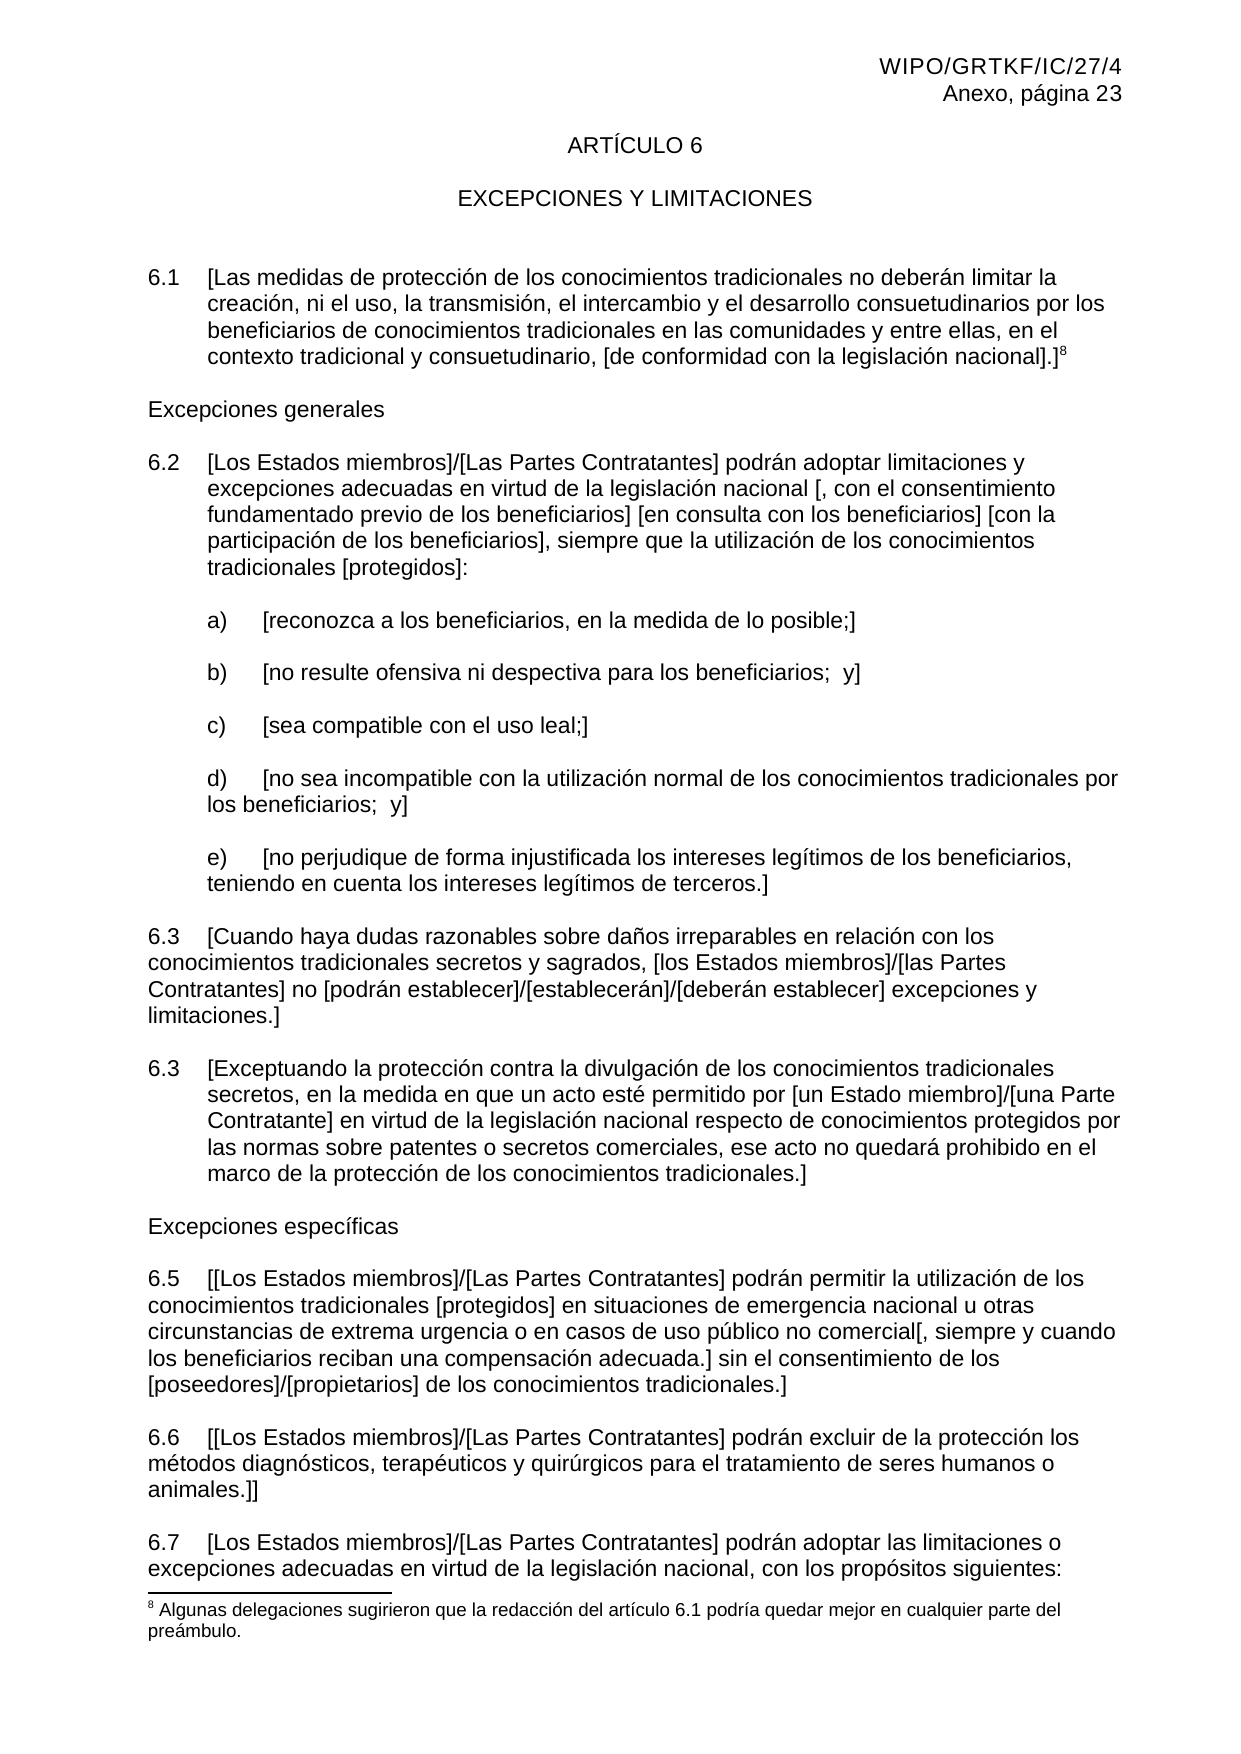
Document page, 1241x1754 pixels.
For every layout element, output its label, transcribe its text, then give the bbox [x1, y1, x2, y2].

text b) [no resulte ofensiva ni despectiva para los beneficiarios; y] [207, 659, 1122, 686]
text Excepciones específicas [148, 1213, 1122, 1239]
text d) [no sea incompatible con la utilización normal de los conocimientos tradicionales por los beneficiarios; y] [207, 765, 1122, 817]
text a) [reconozca a los beneficiarios, en la medida de lo posible;] [207, 607, 1122, 633]
text 6.5 [[Los Estados miembros]/[Las Partes Contratantes] podrán permitir la utilización de los conocimientos tradicionales [protegidos] en situaciones de emergencia nacional u otras circunstancias de extrema urgencia o en casos de uso público no comercial[, siempre y cuando los beneficiarios reciban una compensación adecuada.] sin el consentimiento de los [poseedores]/[propietarios] de los conocimientos tradicionales.] [148, 1265, 1122, 1397]
list [Las medidas de protección de los conocimientos tradicionales no deberán limitar la creación, ni el uso, la transmisión, el intercambio y el desarrollo consuetudinarios por los beneficiarios de conocimientos tradicionales en las comunidades y entre ellas, en el contexto tradicional y consuetudinario, [de conformidad con la legislación nacional].] [148, 264, 1122, 369]
text 6.3 [Cuando haya dudas razonables sobre daños irreparables en relación con los conocimientos tradicionales secretos y sagrados, [los Estados miembros]/[las Partes Contratantes] no [podrán establecer]/[establecerán]/[deberán establecer] excepciones y limitaciones.] [148, 923, 1122, 1028]
text ARTÍCULO 6 [148, 132, 1122, 158]
text e) [no perjudique de forma injustificada los intereses legítimos de los beneficiarios, teniendo en cuenta los intereses legítimos de terceros.] [207, 844, 1122, 896]
text EXCEPCIONES Y LIMITACIONES [148, 185, 1122, 211]
list [Exceptuando la protección contra la divulgación de los conocimientos tradicionales secretos, en la medida en que un acto esté permitido por [un Estado miembro]/[una Parte Contratante] en virtud de la legislación nacional respecto de conocimientos protegidos por las normas sobre patentes o secretos comerciales, ese acto no quedará prohibido en el marco de la protección de los conocimientos tradicionales.] [148, 1054, 1122, 1186]
text 6.6 [[Los Estados miembros]/[Las Partes Contratantes] podrán excluir de la protección los métodos diagnósticos, terapéuticos y quirúrgicos para el tratamiento de seres humanos o animales.]] [148, 1423, 1122, 1503]
text c) [sea compatible con el uso leal;] [207, 712, 1122, 738]
text Excepciones generales [148, 396, 1122, 422]
list [Los Estados miembros]/[Las Partes Contratantes] podrán adoptar limitaciones y excepciones adecuadas en virtud de la legislación nacional [, con el consentimiento fundamentado previo de los beneficiarios] [en consulta con los beneficiarios] [con la participación de los beneficiarios], siempre que la utilización de los conocimientos tradicionales [protegidos]: [148, 448, 1122, 580]
text 6.7 [Los Estados miembros]/[Las Partes Contratantes] podrán adoptar las limitaciones o excepciones adecuadas en virtud de la legislación nacional, con los propósitos siguientes: [148, 1529, 1122, 1582]
